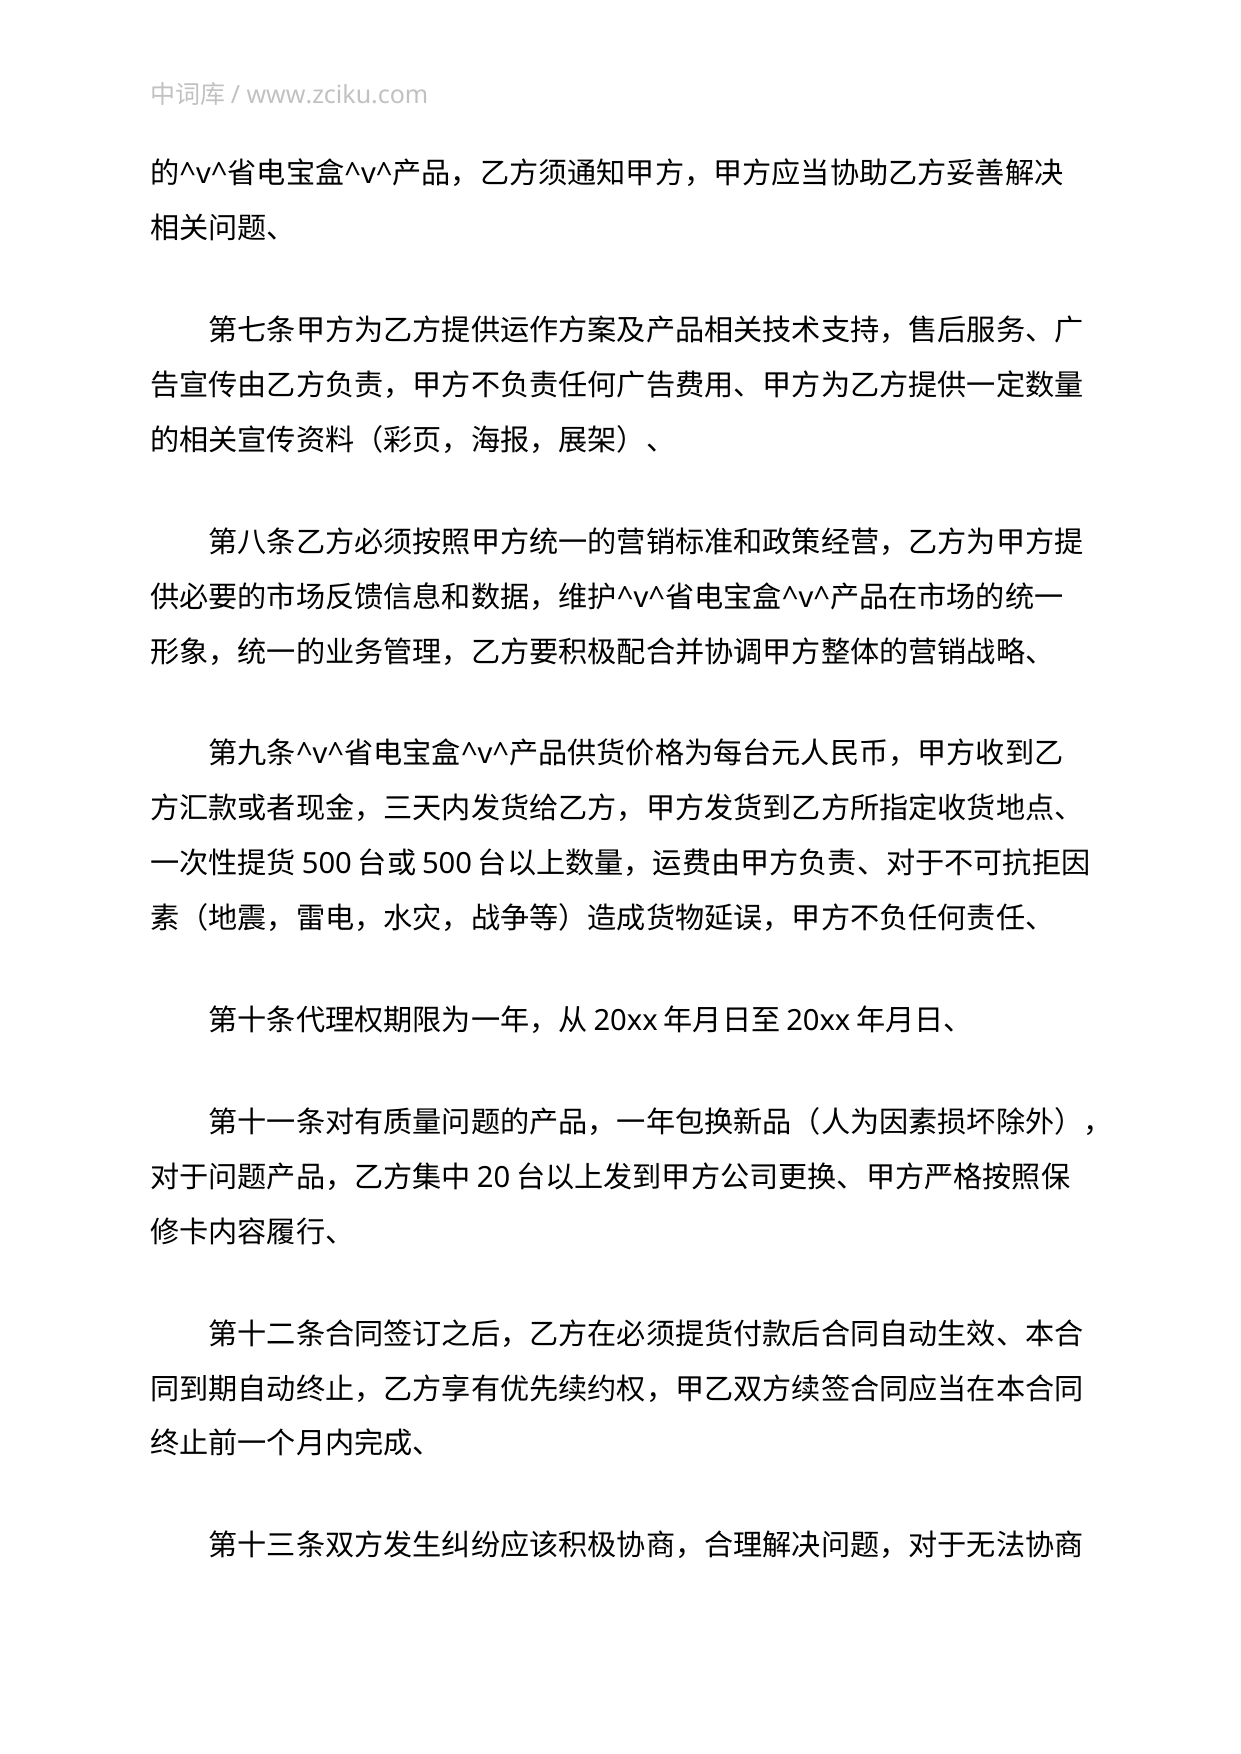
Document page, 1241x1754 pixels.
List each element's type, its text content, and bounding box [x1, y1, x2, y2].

text 第八条乙方必须按照甲方统一的营销标准和政策经营，乙方为甲方提供必要的市场反馈信息和数据，维护^v^省电宝盒^v^产品在市场的统一形象，统一的业务管理，乙方要积极配合并协调甲方整体的营销战略、 [150, 518, 1090, 671]
text 第十条代理权期限为一年，从20xx年月日至20xx年月日、 [150, 997, 1090, 1039]
text 第九条^v^省电宝盒^v^产品供货价格为每台元人民币，甲方收到乙方汇款或者现金，三天内发货给乙方，甲方发货到乙方所指定收货地点、一次性提货500台或500台以上数量，运费由甲方负责、对于不可抗拒因素（地震，雷电，水灾，战争等）造成货物延误，甲方不负任何责任、 [150, 730, 1090, 937]
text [150, 1522, 1090, 1564]
text 第七条甲方为乙方提供运作方案及产品相关技术支持，售后服务、广告宣传由乙方负责，甲方不负责任何广告费用、甲方为乙方提供一定数量的相关宣传资料（彩页，海报，展架）、 [150, 307, 1090, 459]
text 第十一条对有质量问题的产品，一年包换新品（人为因素损坏除外），对于问题产品，乙方集中20台以上发到甲方公司更换、甲方严格按照保修卡内容履行、 [150, 1099, 1090, 1251]
text 第十二条合同签订之后，乙方在必须提货付款后合同自动生效、本合同到期自动终止，乙方享有优先续约权，甲乙双方续签合同应当在本合同终止前一个月内完成、 [150, 1310, 1090, 1462]
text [150, 150, 1090, 247]
